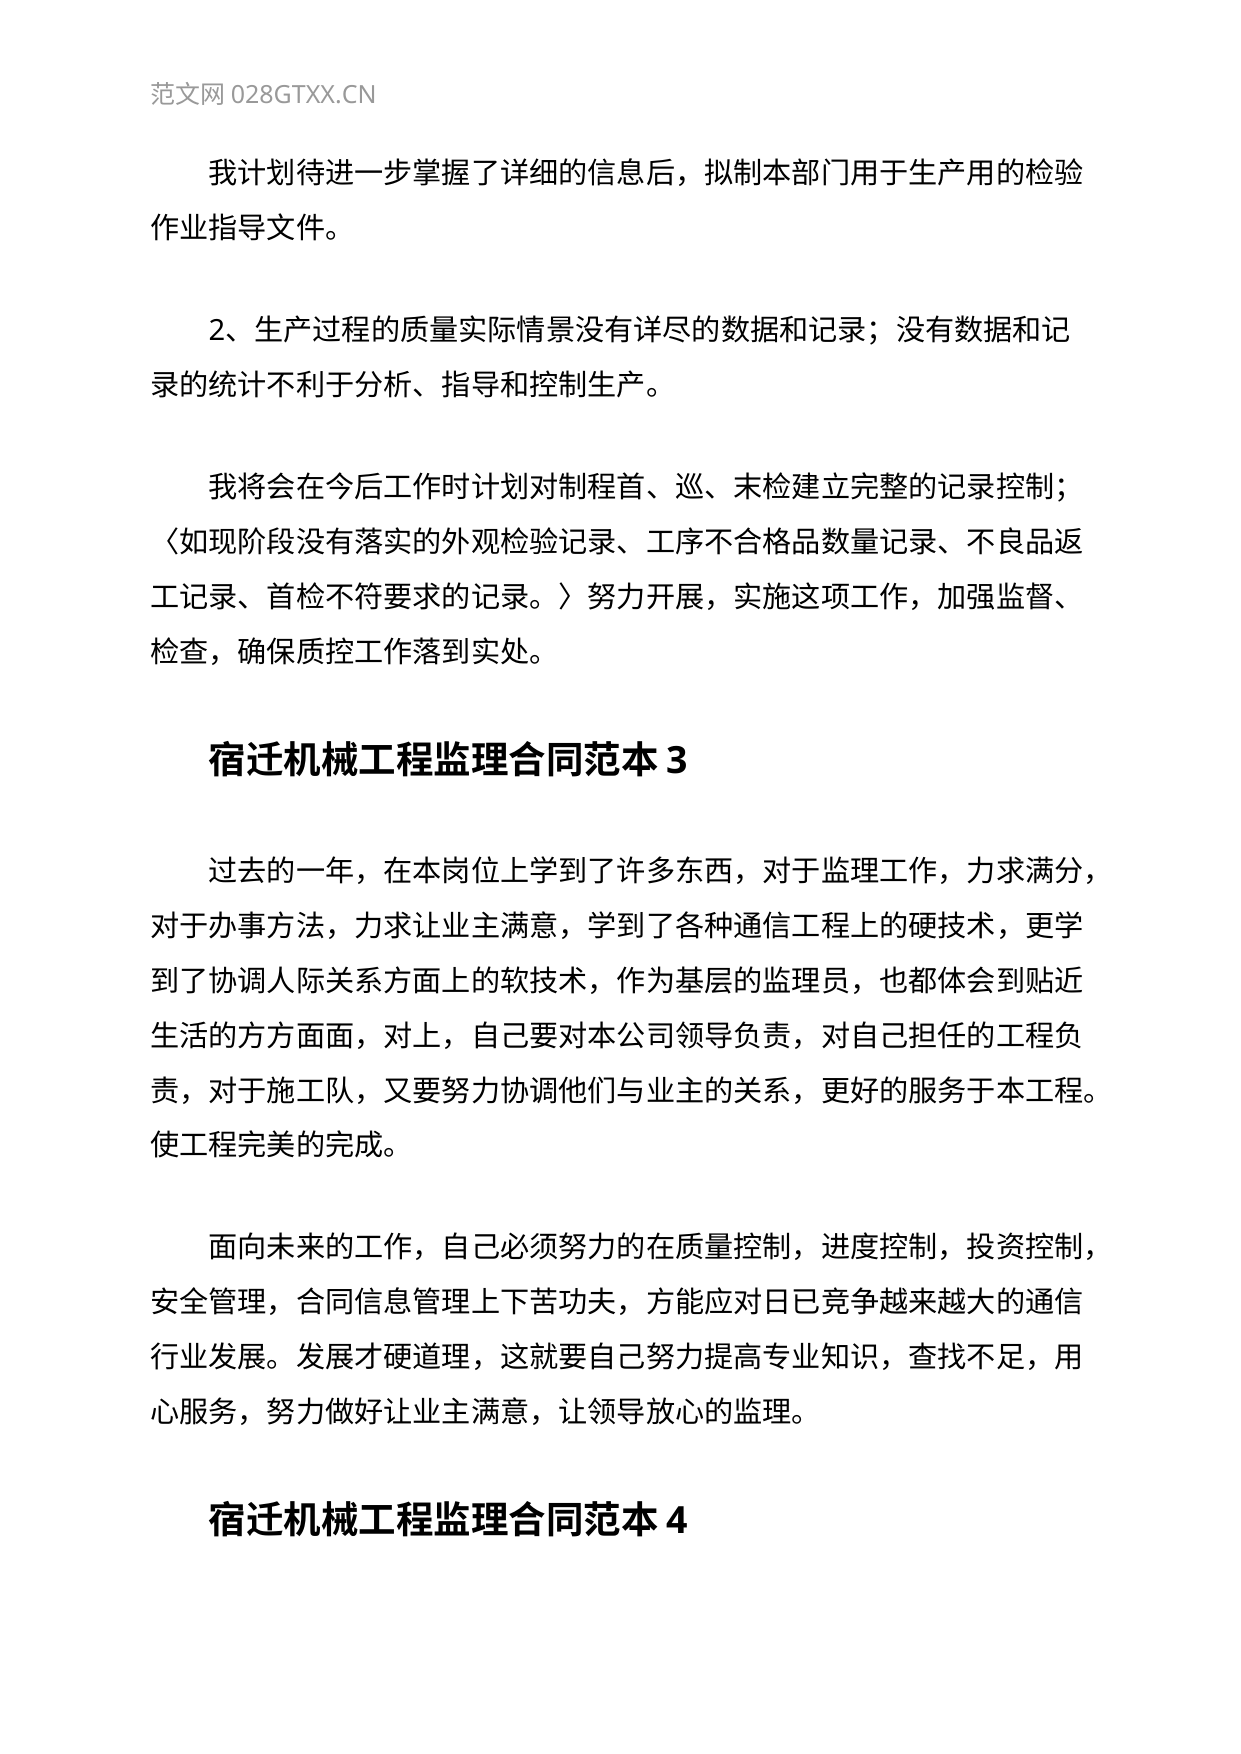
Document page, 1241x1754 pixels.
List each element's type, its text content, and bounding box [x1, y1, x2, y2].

text 宿迁机械工程监理合同范本3 [150, 730, 1090, 784]
text 我将会在今后工作时计划对制程首、巡、末检建立完整的记录控制；〈如现阶段没有落实的外观检验记录、工序不合格品数量记录、不良品返工记录、首检不符要求的记录。〉努力开展，实施这项工作，加强监督、检查，确保质控工作落到实处。 [150, 463, 1090, 670]
text 我计划待进一步掌握了详细的信息后，拟制本部门用于生产用的检验作业指导文件。 [150, 150, 1090, 247]
text 2、生产过程的质量实际情景没有详尽的数据和记录；没有数据和记录的统计不利于分析、指导和控制生产。 [150, 307, 1090, 404]
text 面向未来的工作，自己必须努力的在质量控制，进度控制，投资控制，安全管理，合同信息管理上下苦功夫，方能应对日已竞争越来越大的通信行业发展。发展才硬道理，这就要自己努力提高专业知识，查找不足，用心服务，努力做好让业主满意，让领导放心的监理。 [150, 1224, 1090, 1431]
text 过去的一年，在本岗位上学到了许多东西，对于监理工作，力求满分，对于办事方法，力求让业主满意，学到了各种通信工程上的硬技术，更学到了协调人际关系方面上的软技术，作为基层的监理员，也都体会到贴近生活的方方面面，对上，自己要对本公司领导负责，对自己担任的工程负责，对于施工队，又要努力协调他们与业主的关系，更好的服务于本工程。使工程完美的完成。 [150, 847, 1090, 1164]
text 宿迁机械工程监理合同范本4 [150, 1490, 1090, 1545]
